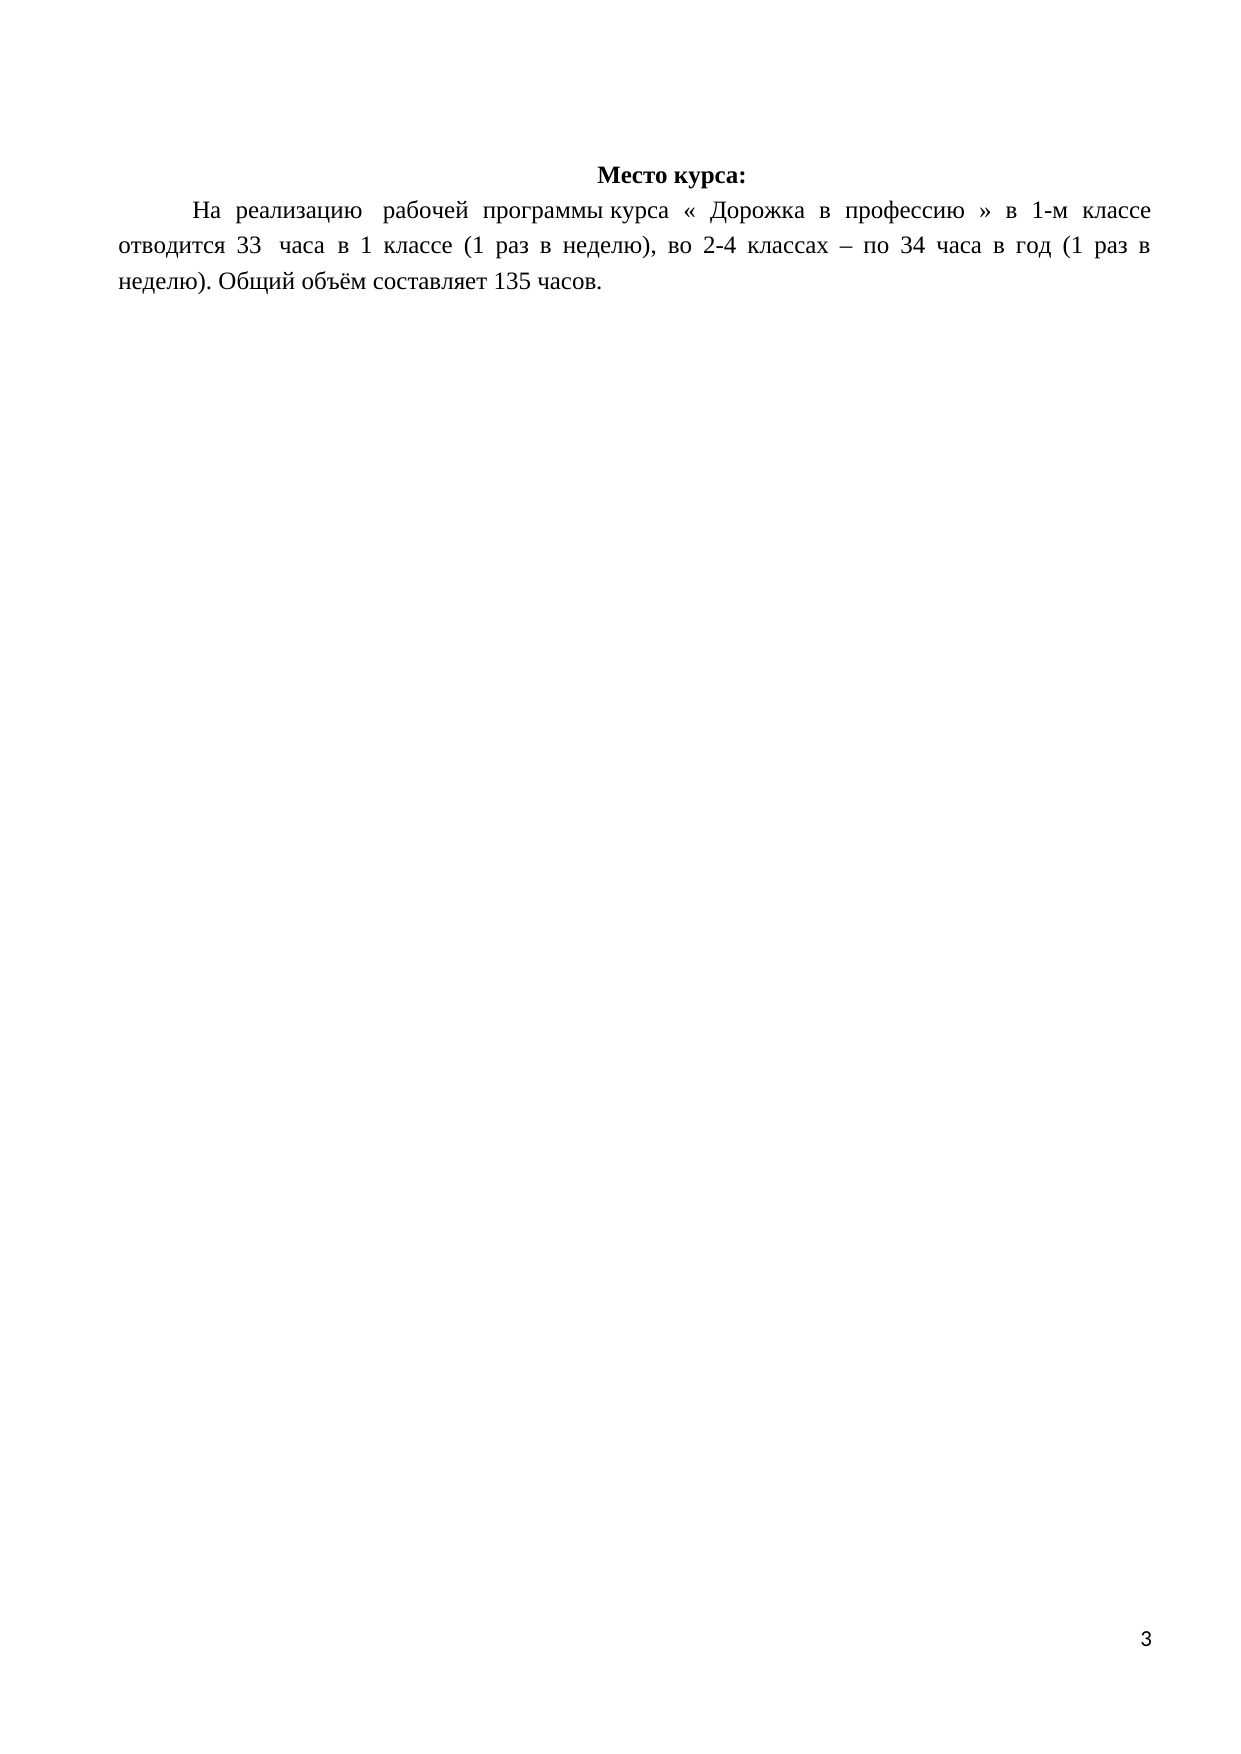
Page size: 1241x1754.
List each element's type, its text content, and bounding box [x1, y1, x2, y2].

text На реализацию рабочей программы курса « Дорожка в профессию » в 1-м классе отводится 33 часа в 1 классе (1 раз в неделю), во 2-4 классах – по 34 часа в год (1 раз в неделю). Общий объём составляет 135 часов. [118, 189, 1152, 295]
text Место курса: [118, 153, 1152, 189]
